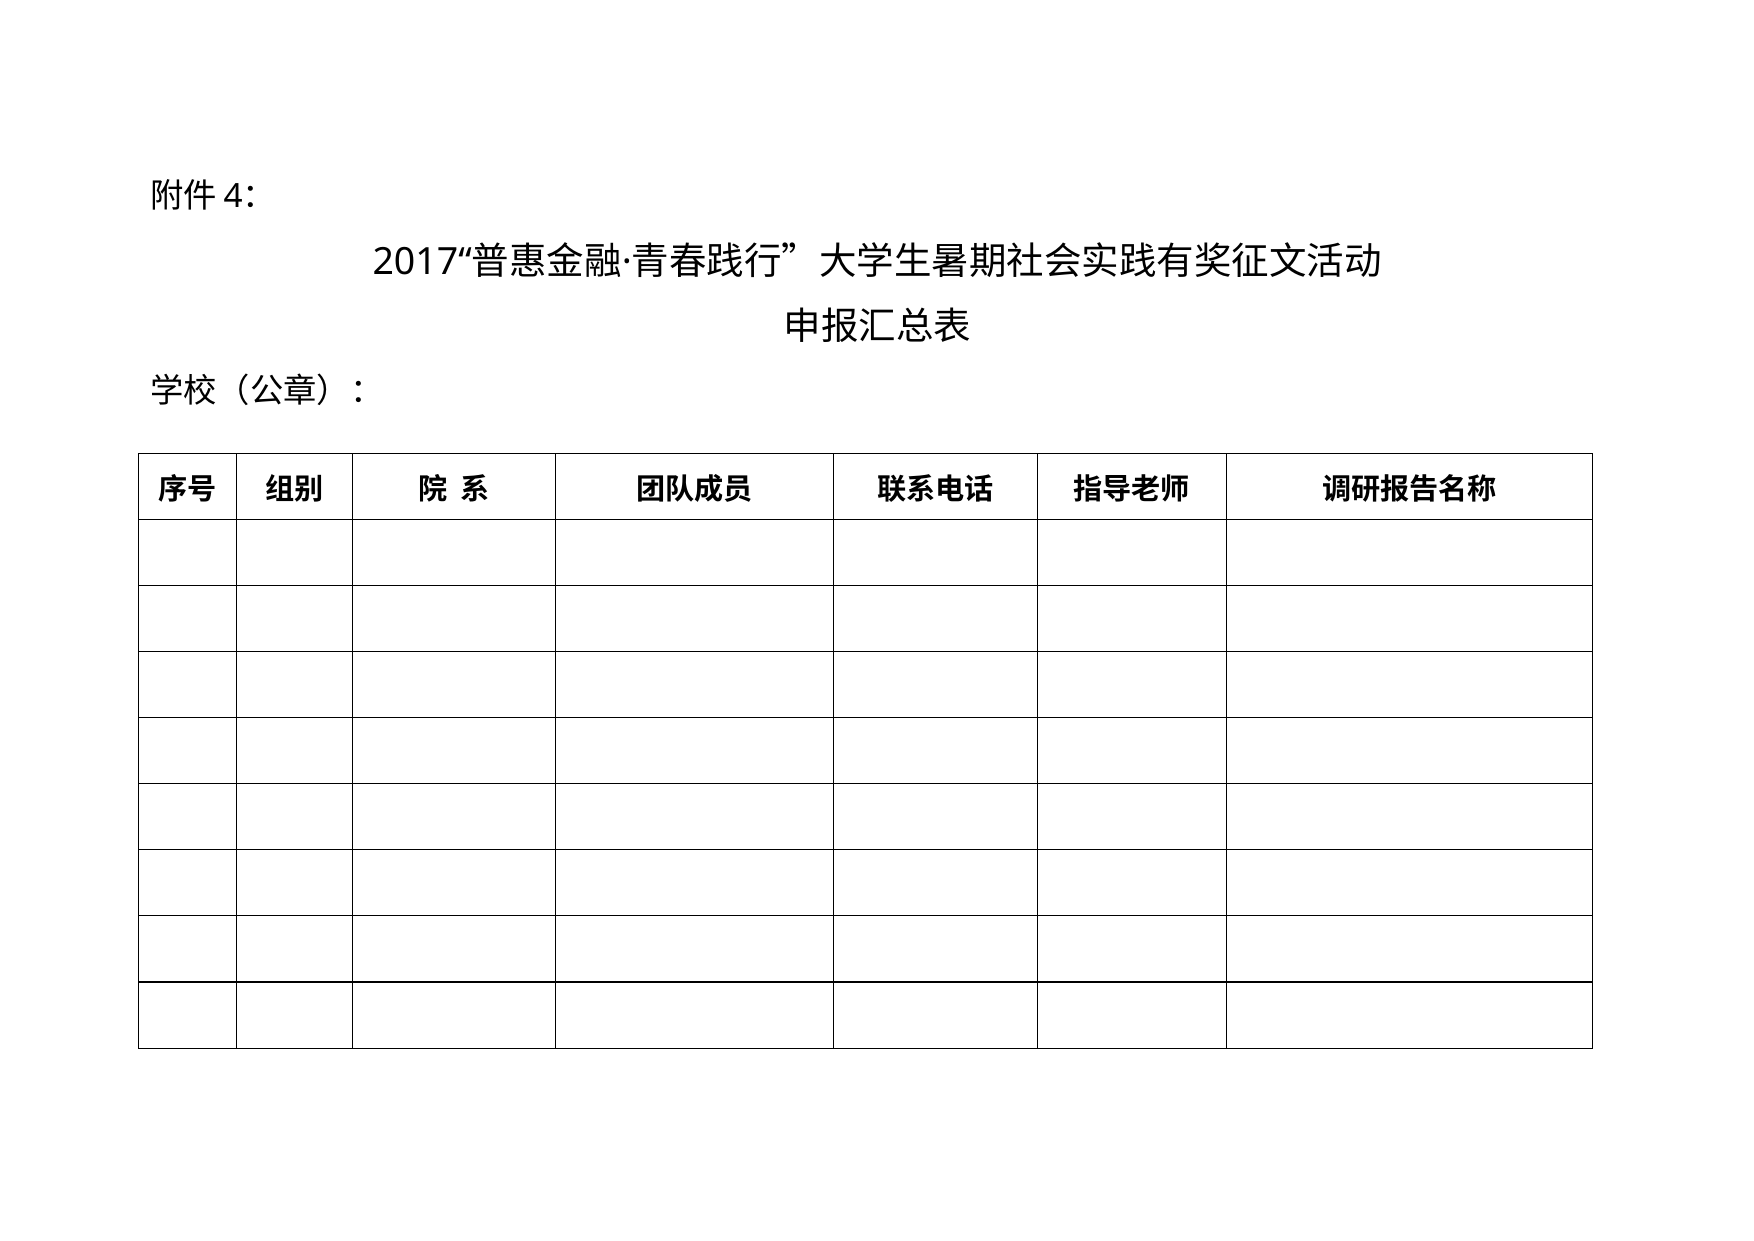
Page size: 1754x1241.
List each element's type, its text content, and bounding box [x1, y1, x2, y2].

table_cell [556, 520, 833, 585]
table_cell [834, 850, 1037, 915]
table_header 组别 [237, 454, 352, 519]
table_cell [1227, 718, 1592, 783]
table_cell [353, 520, 555, 585]
table_cell [353, 652, 555, 717]
table_cell [556, 916, 833, 981]
table_header 联系电话 [834, 454, 1037, 519]
table_cell [556, 850, 833, 915]
table_cell [237, 784, 352, 849]
table_cell [139, 652, 236, 717]
table_cell [1038, 784, 1226, 849]
table_cell [834, 784, 1037, 849]
table_cell [139, 916, 236, 981]
table_cell [1038, 718, 1226, 783]
table_cell [237, 850, 352, 915]
table_header 指导老师 [1038, 454, 1226, 519]
table_cell [237, 718, 352, 783]
table_cell [1038, 586, 1226, 651]
table_cell [1227, 916, 1592, 981]
table_cell [237, 916, 352, 981]
table_cell [556, 718, 833, 783]
table_cell [139, 784, 236, 849]
table_cell [556, 983, 833, 1047]
text 学校（公章）： [150, 356, 1604, 421]
table_cell [1038, 652, 1226, 717]
table_cell [1038, 983, 1226, 1047]
table_cell [353, 718, 555, 783]
table_header 团队成员 [556, 454, 833, 519]
table_cell [353, 850, 555, 915]
table_cell [1227, 850, 1592, 915]
table_cell [834, 652, 1037, 717]
table_cell [237, 520, 352, 585]
table_cell [1227, 784, 1592, 849]
table_cell [556, 652, 833, 717]
table_cell [353, 586, 555, 651]
table_cell [1227, 983, 1592, 1047]
text 附件4： [150, 161, 1604, 226]
table_cell [353, 784, 555, 849]
table_header 序号 [139, 454, 236, 519]
table_cell [834, 520, 1037, 585]
text 2017“普惠金融·青春践行”大学生暑期社会实践有奖征文活动 [150, 226, 1604, 291]
table_cell [556, 586, 833, 651]
table_cell [237, 586, 352, 651]
table_cell [834, 718, 1037, 783]
table_cell [139, 850, 236, 915]
table_cell [1038, 916, 1226, 981]
table_cell [556, 784, 833, 849]
table_cell [237, 983, 352, 1047]
table_cell [834, 916, 1037, 981]
table_cell [1038, 850, 1226, 915]
table_cell [1227, 586, 1592, 651]
table_header 院 系 [353, 454, 555, 519]
table_cell [834, 983, 1037, 1047]
table_cell [139, 718, 236, 783]
table_cell [1038, 520, 1226, 585]
table_cell [139, 983, 236, 1047]
table_cell [353, 983, 555, 1047]
table_cell [237, 652, 352, 717]
table_header 调研报告名称 [1227, 454, 1592, 519]
table_cell [353, 916, 555, 981]
table_cell [139, 586, 236, 651]
table_cell [1227, 520, 1592, 585]
text 申报汇总表 [150, 291, 1604, 356]
table_cell [1227, 652, 1592, 717]
table_cell [139, 520, 236, 585]
table_cell [834, 586, 1037, 651]
